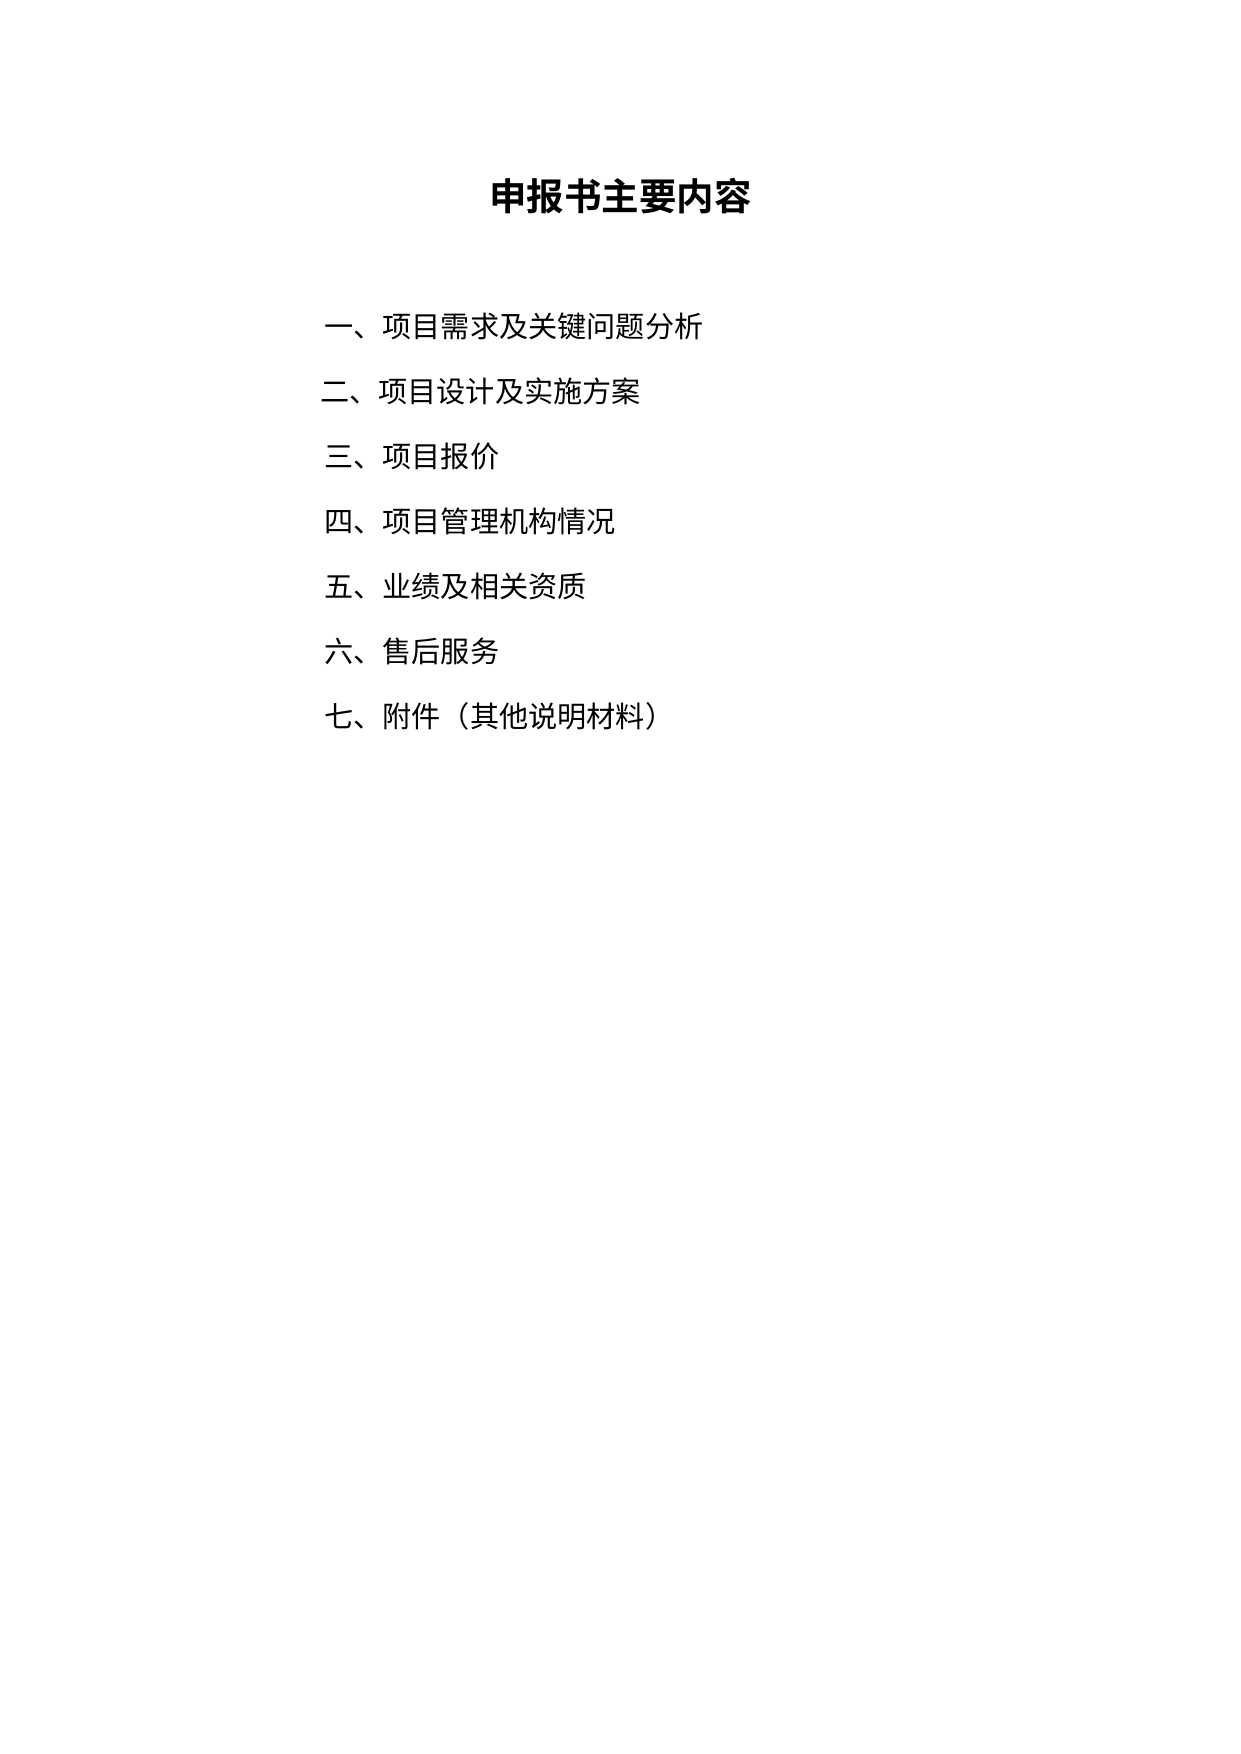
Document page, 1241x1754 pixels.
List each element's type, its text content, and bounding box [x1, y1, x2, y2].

text 一、项目需求及关键问题分析 [324, 292, 1053, 357]
text 四、项目管理机构情况 [324, 487, 1053, 552]
text 三、项目报价 [324, 422, 1053, 487]
text 六、售后服务 [324, 617, 1053, 682]
text 申报书主要内容 [187, 162, 1053, 227]
text 五、业绩及相关资质 [324, 552, 1053, 617]
text 二、项目设计及实施方案 [261, 357, 1053, 422]
text 七、附件（其他说明材料） [324, 682, 1053, 747]
